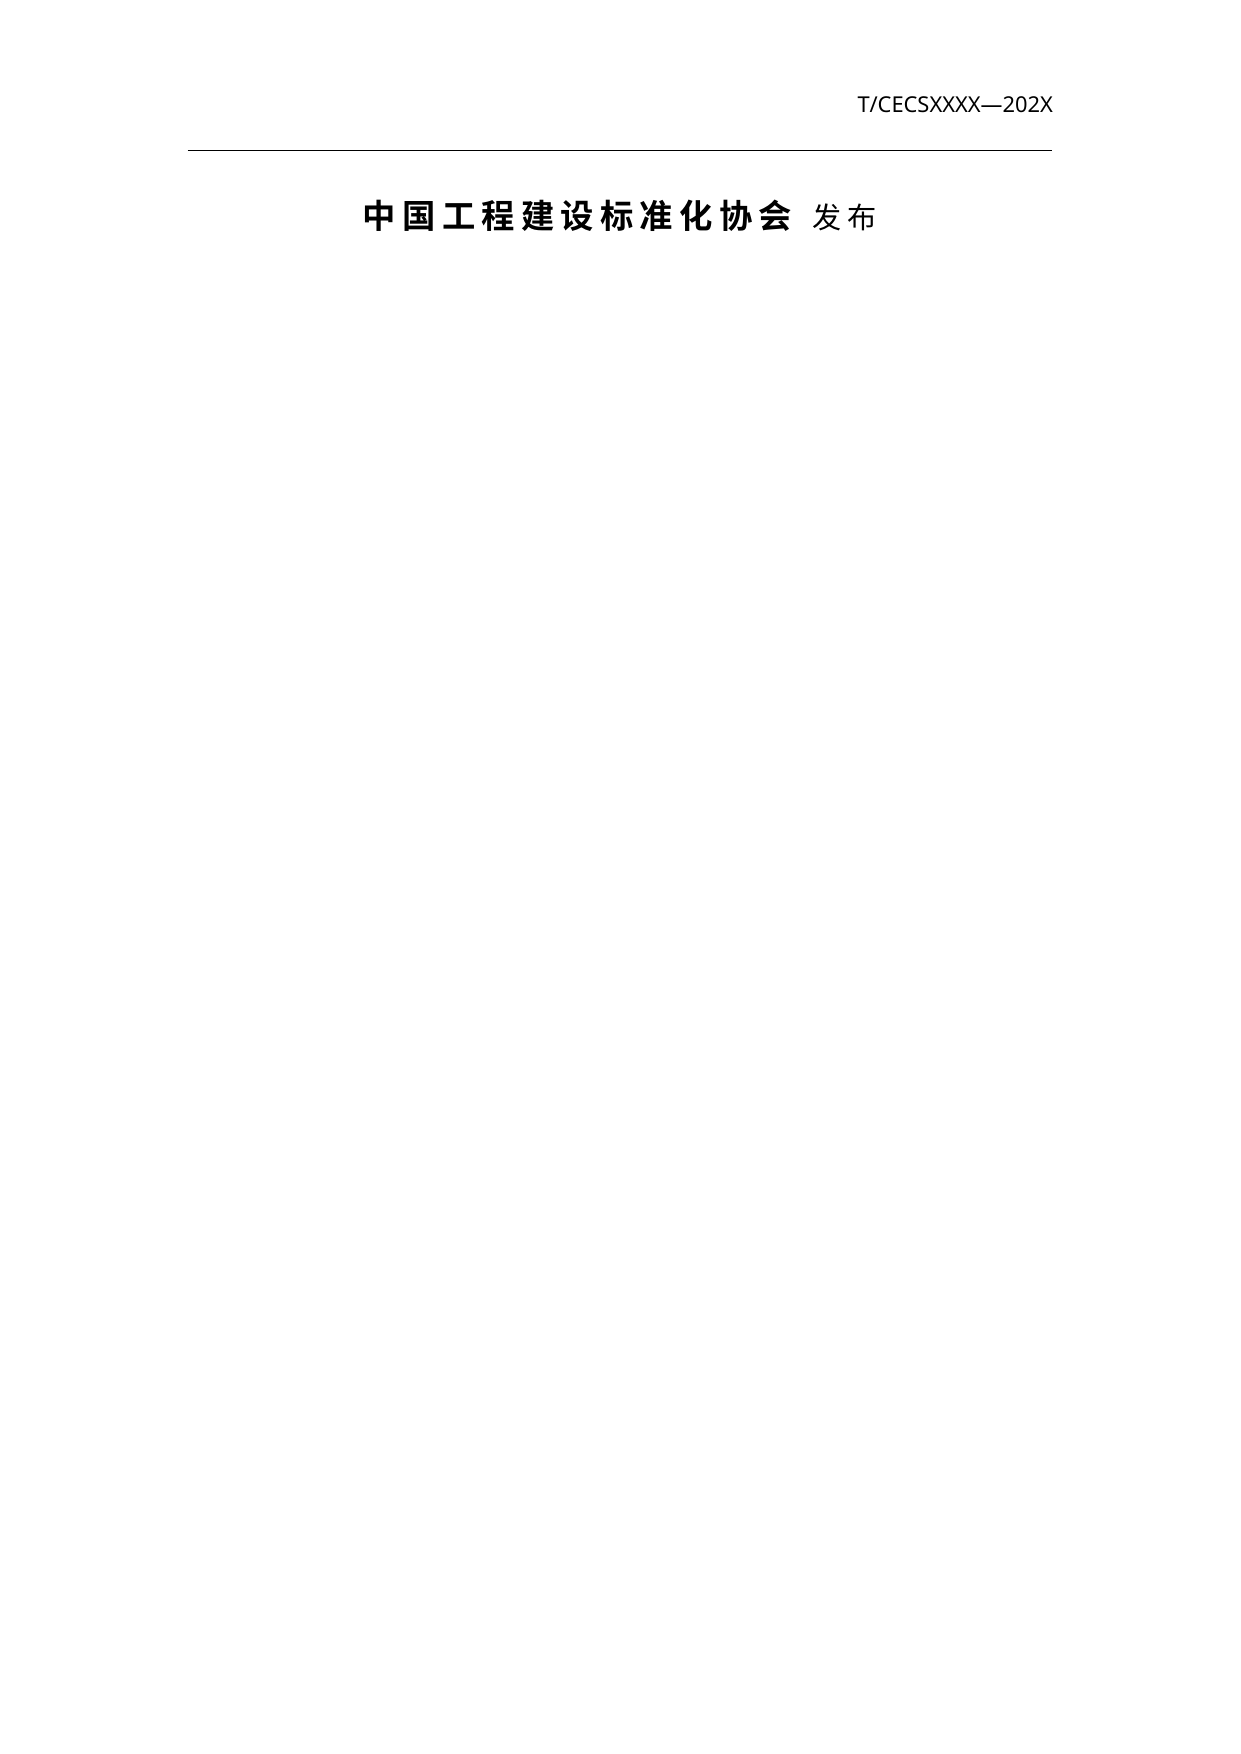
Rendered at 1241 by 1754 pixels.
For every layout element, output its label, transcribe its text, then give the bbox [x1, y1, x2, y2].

table_cell 中国工程建设标准化协会 发布 [188, 151, 1052, 238]
